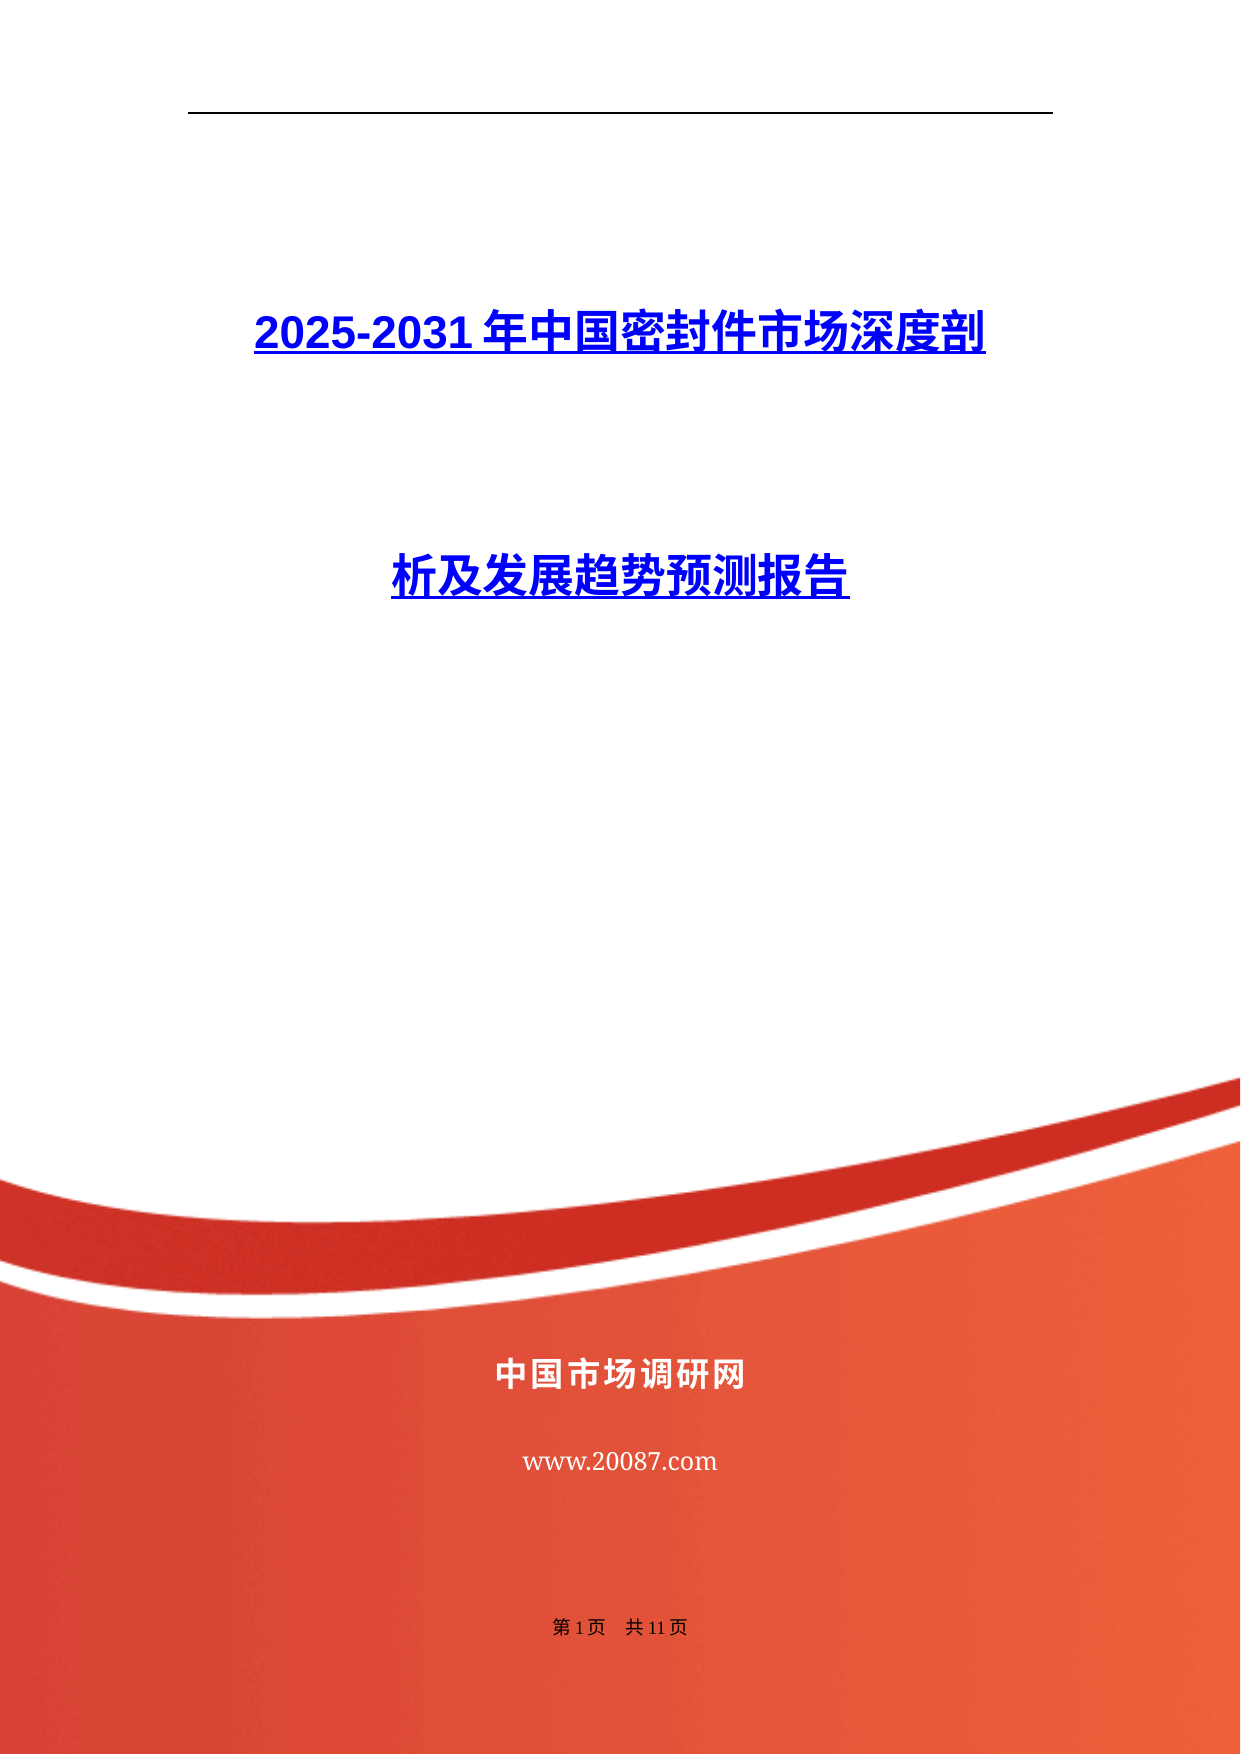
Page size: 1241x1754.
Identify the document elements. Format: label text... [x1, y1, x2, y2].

table_header 2025-2031年中国密封件市场深度剖析及发展趋势预测报告 [188, 207, 1053, 773]
picture [0, 1006, 1241, 1754]
text www.20087.com [187, 1428, 1053, 1493]
subtitle 中国市场调研网 [187, 1339, 1053, 1404]
